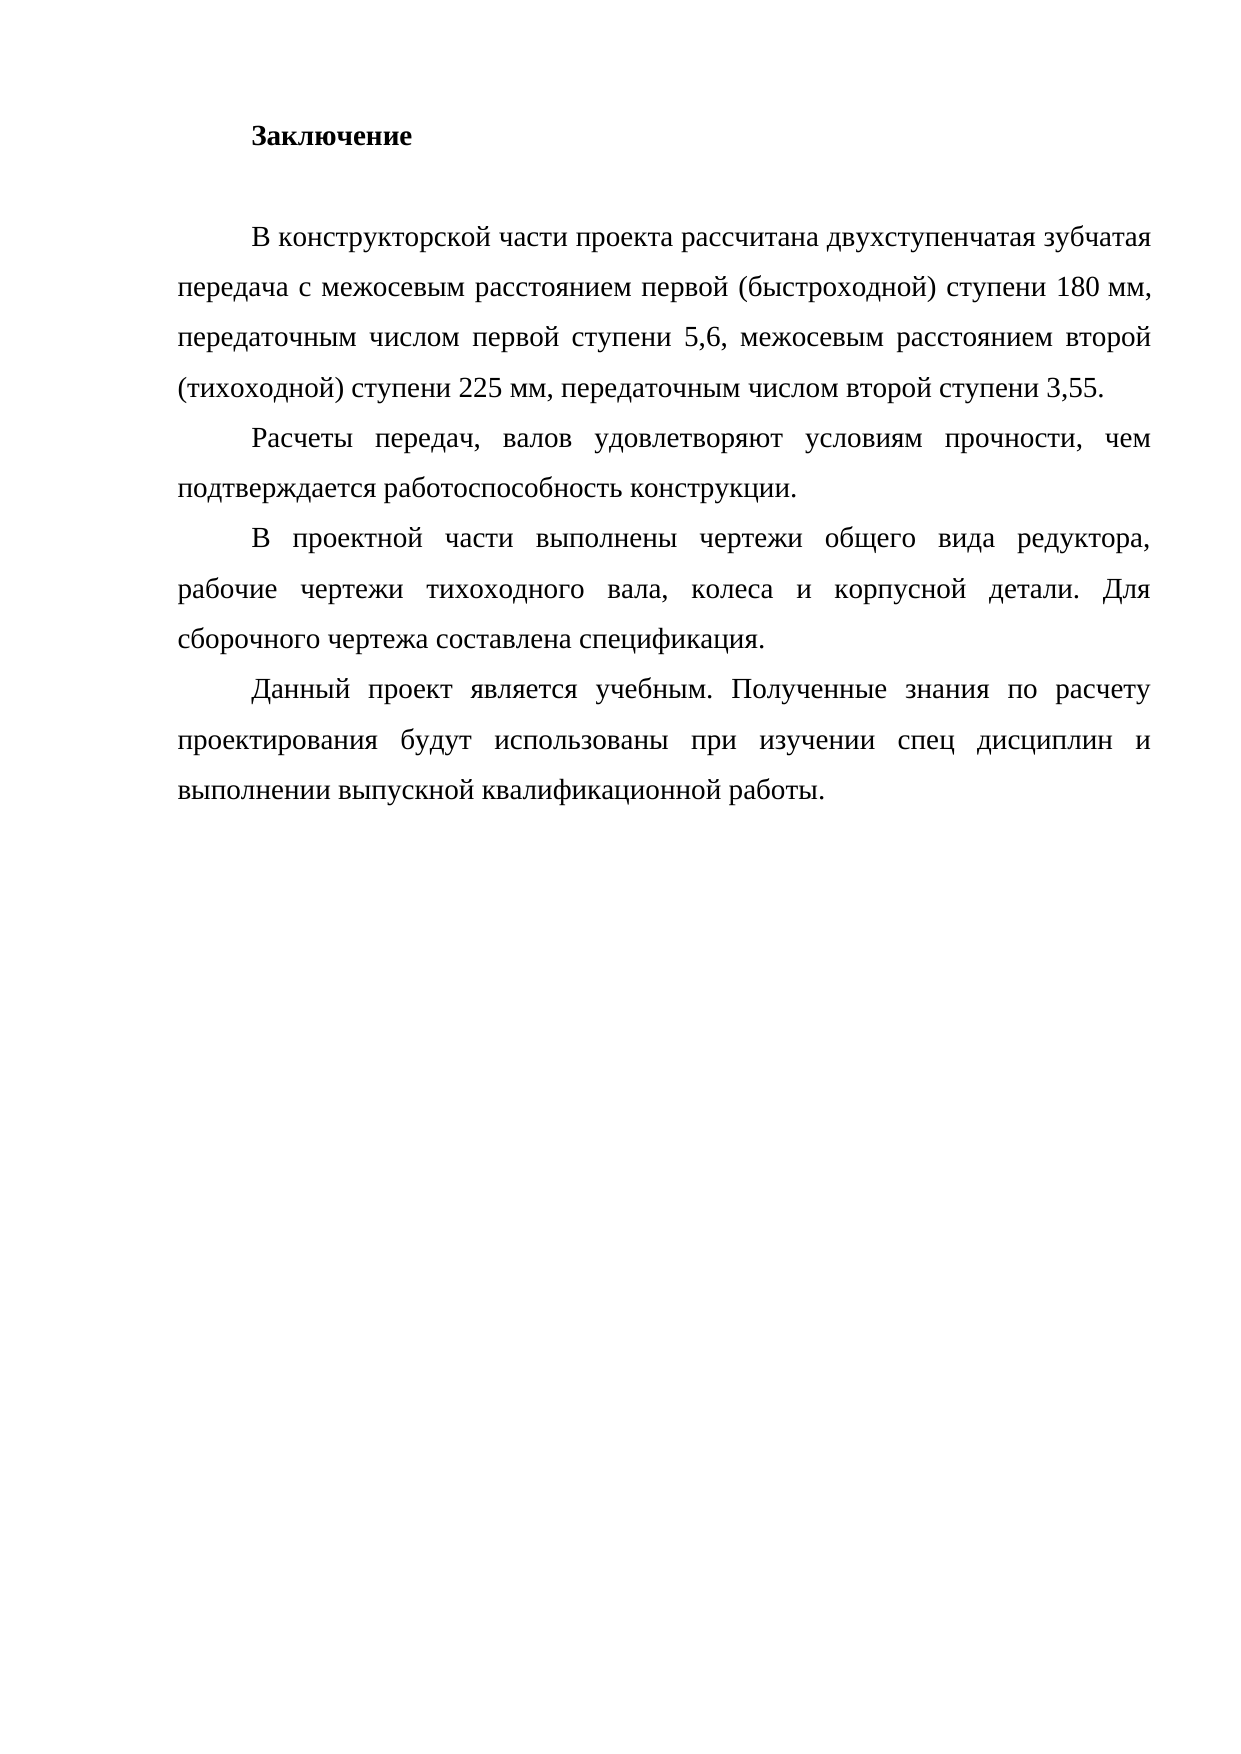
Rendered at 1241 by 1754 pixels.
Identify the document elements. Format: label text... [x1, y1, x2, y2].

text В конструкторской части проекта рассчитана двухступенчатая зубчатая передача с межосевым расстоянием первой (быстроходной) ступени 180 мм, передаточным числом первой ступени 5,6, межосевым расстоянием второй (тихоходной) ступени 225 мм, передаточным числом второй ступени 3,55. [177, 219, 1152, 403]
text Данный проект является учебным. Полученные знания по расчету проектирования будут использованы при изучении спец дисциплин и выполнении выпускной квалификационной работы. [177, 672, 1152, 806]
text Заключение [177, 118, 1152, 152]
text В проектной части выполнены чертежи общего вида редуктора, рабочие чертежи тихоходного вала, колеса и корпусной детали. Для сборочного чертежа составлена спецификация. [177, 521, 1152, 655]
text Расчеты передач, валов удовлетворяют условиям прочности, чем подтверждается работоспособность конструкции. [177, 420, 1152, 504]
